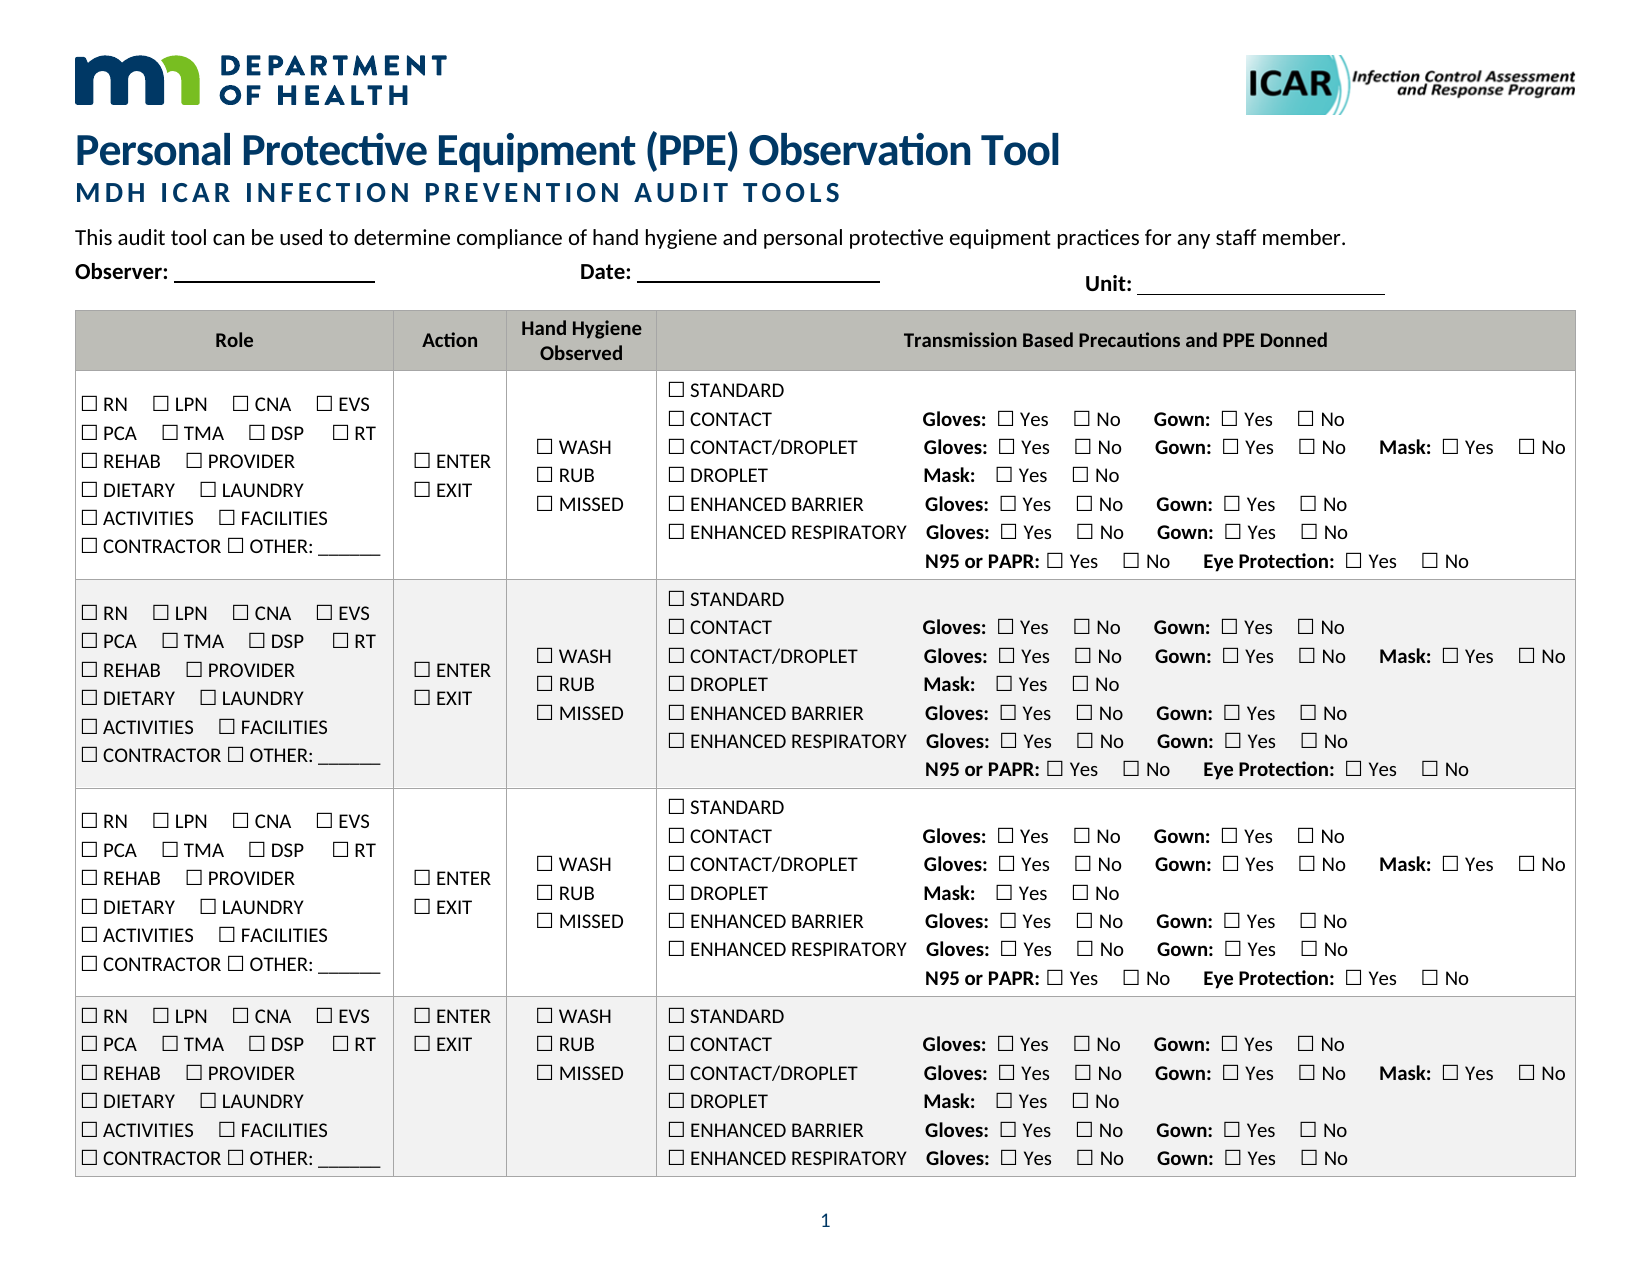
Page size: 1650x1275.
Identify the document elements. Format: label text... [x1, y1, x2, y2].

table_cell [657, 997, 1575, 1176]
table_cell ☐ WASH ☐ RUB ☐ MISSED [507, 371, 656, 579]
table_header Transmission Based Precautions and PPE Donned [657, 311, 1575, 370]
text Date: Unit: [580, 257, 1070, 285]
table_cell ☐ ENTER ☐ EXIT [394, 371, 506, 579]
table_cell ☐ ENTER ☐ EXIT [394, 580, 506, 787]
table_header Action [394, 311, 506, 370]
table_header Hand Hygiene Observed [507, 311, 656, 370]
table_cell ☐ ENTER ☐ EXIT [394, 997, 506, 1176]
table_cell ☐ WASH ☐ RUB ☐ MISSED [507, 580, 656, 787]
text This audit tool can be used to determine compliance of hand hygiene and personal protective equipment practices for any staff member. [75, 223, 1575, 251]
picture [1246, 55, 1575, 115]
subtitle Personal Protective Equipment (PPE) Observation Tool [75, 130, 1575, 174]
text Observer: [75, 257, 565, 285]
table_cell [76, 997, 393, 1176]
table_cell ☐ WASH ☐ RUB ☐ MISSED [507, 997, 656, 1176]
table_cell ☐ ENTER ☐ EXIT [394, 789, 506, 996]
table_cell ☐ WASH ☐ RUB ☐ MISSED [507, 789, 656, 996]
subtitle MDH ICAR INFECTION PREVENTION AUDIT TOOLS [75, 174, 1575, 210]
table_header Role [76, 311, 393, 370]
